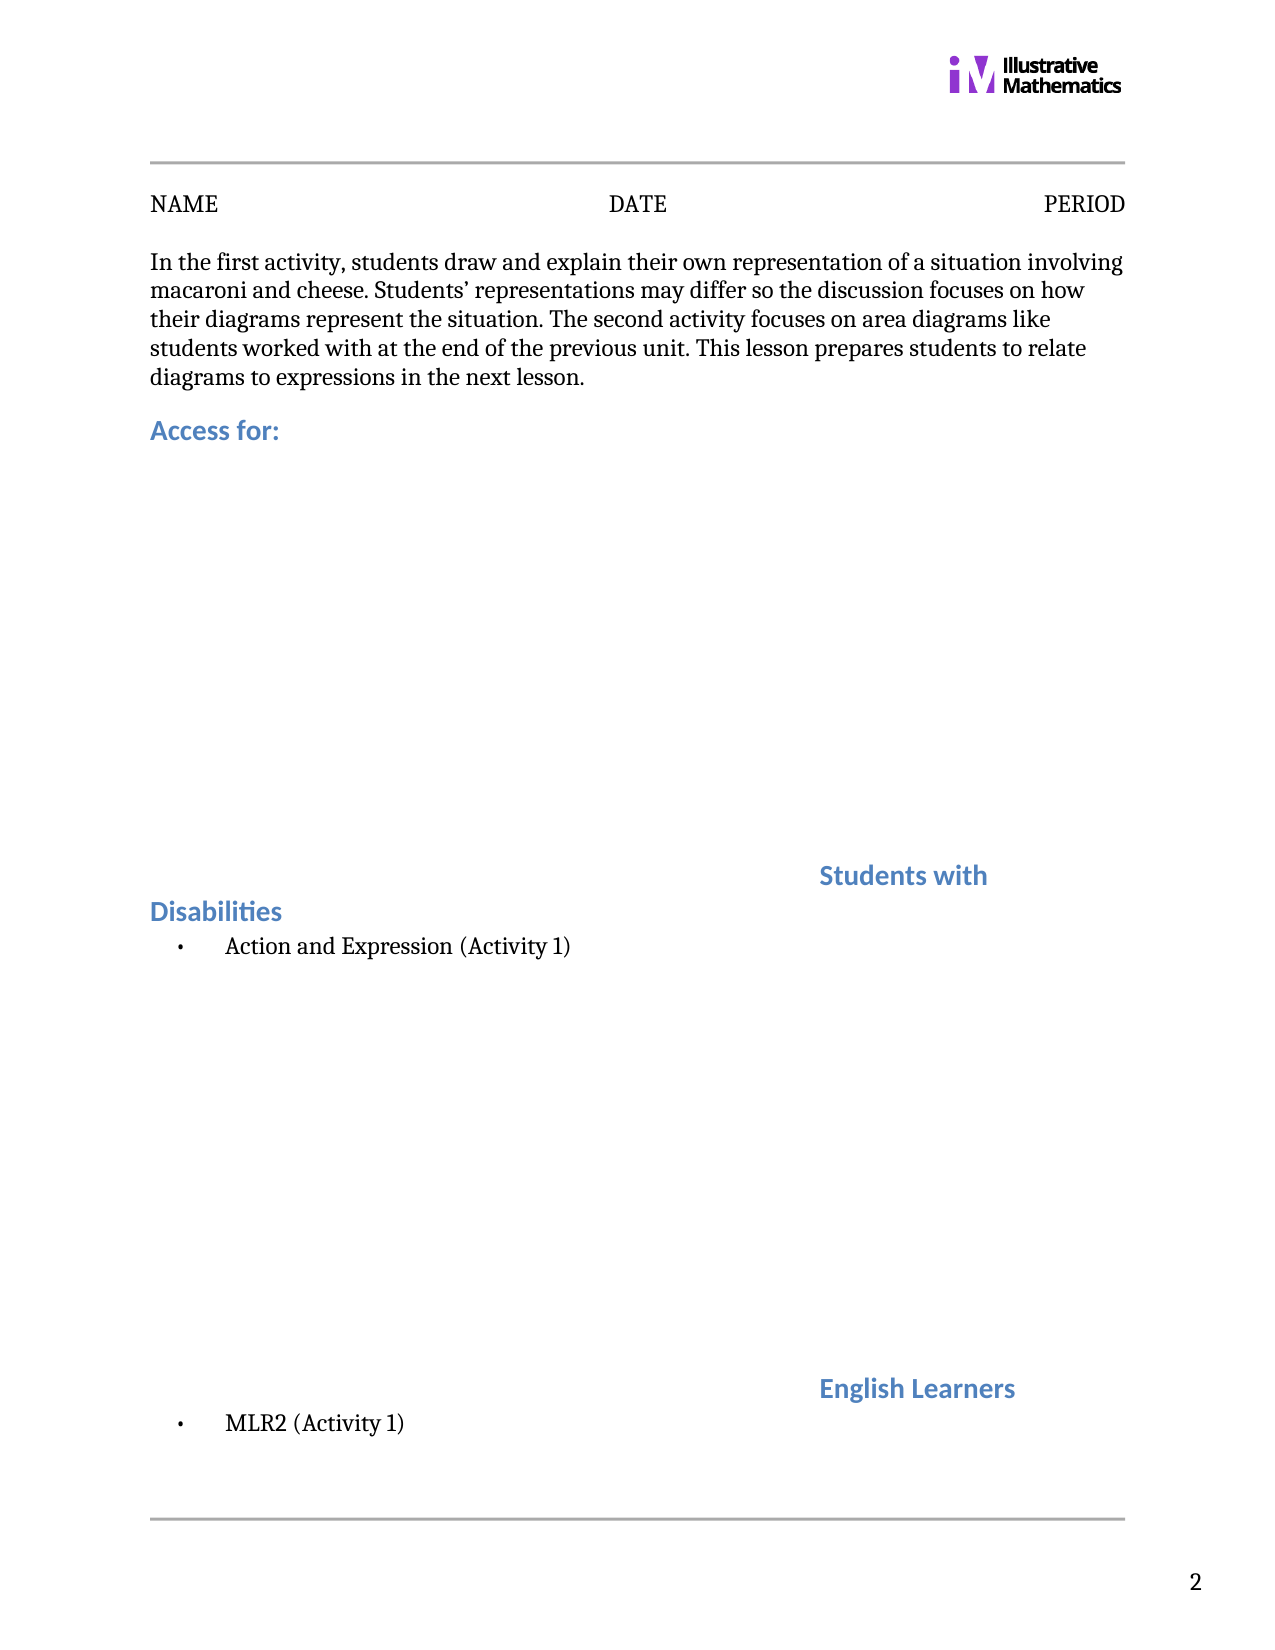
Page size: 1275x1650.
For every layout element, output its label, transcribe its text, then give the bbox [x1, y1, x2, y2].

subtitle Access for: [150, 412, 1125, 448]
subtitle English Learners [150, 982, 1125, 1406]
text In the first activity, students draw and explain their own representation of a situation involving macaroni and cheese. Students’ representations may differ so the discussion focuses on how their diagrams represent the situation. The second activity focuses on area diagrams like students worked with at the end of the previous unit. This lesson prepares students to relate diagrams to expressions in the next lesson. [150, 247, 1125, 391]
subtitle Students with Disabilities [150, 468, 1125, 928]
picture [949, 55, 1121, 93]
list Action and Expression (Activity 1) [175, 932, 1125, 961]
list MLR2 (Activity 1) [175, 1409, 1125, 1438]
